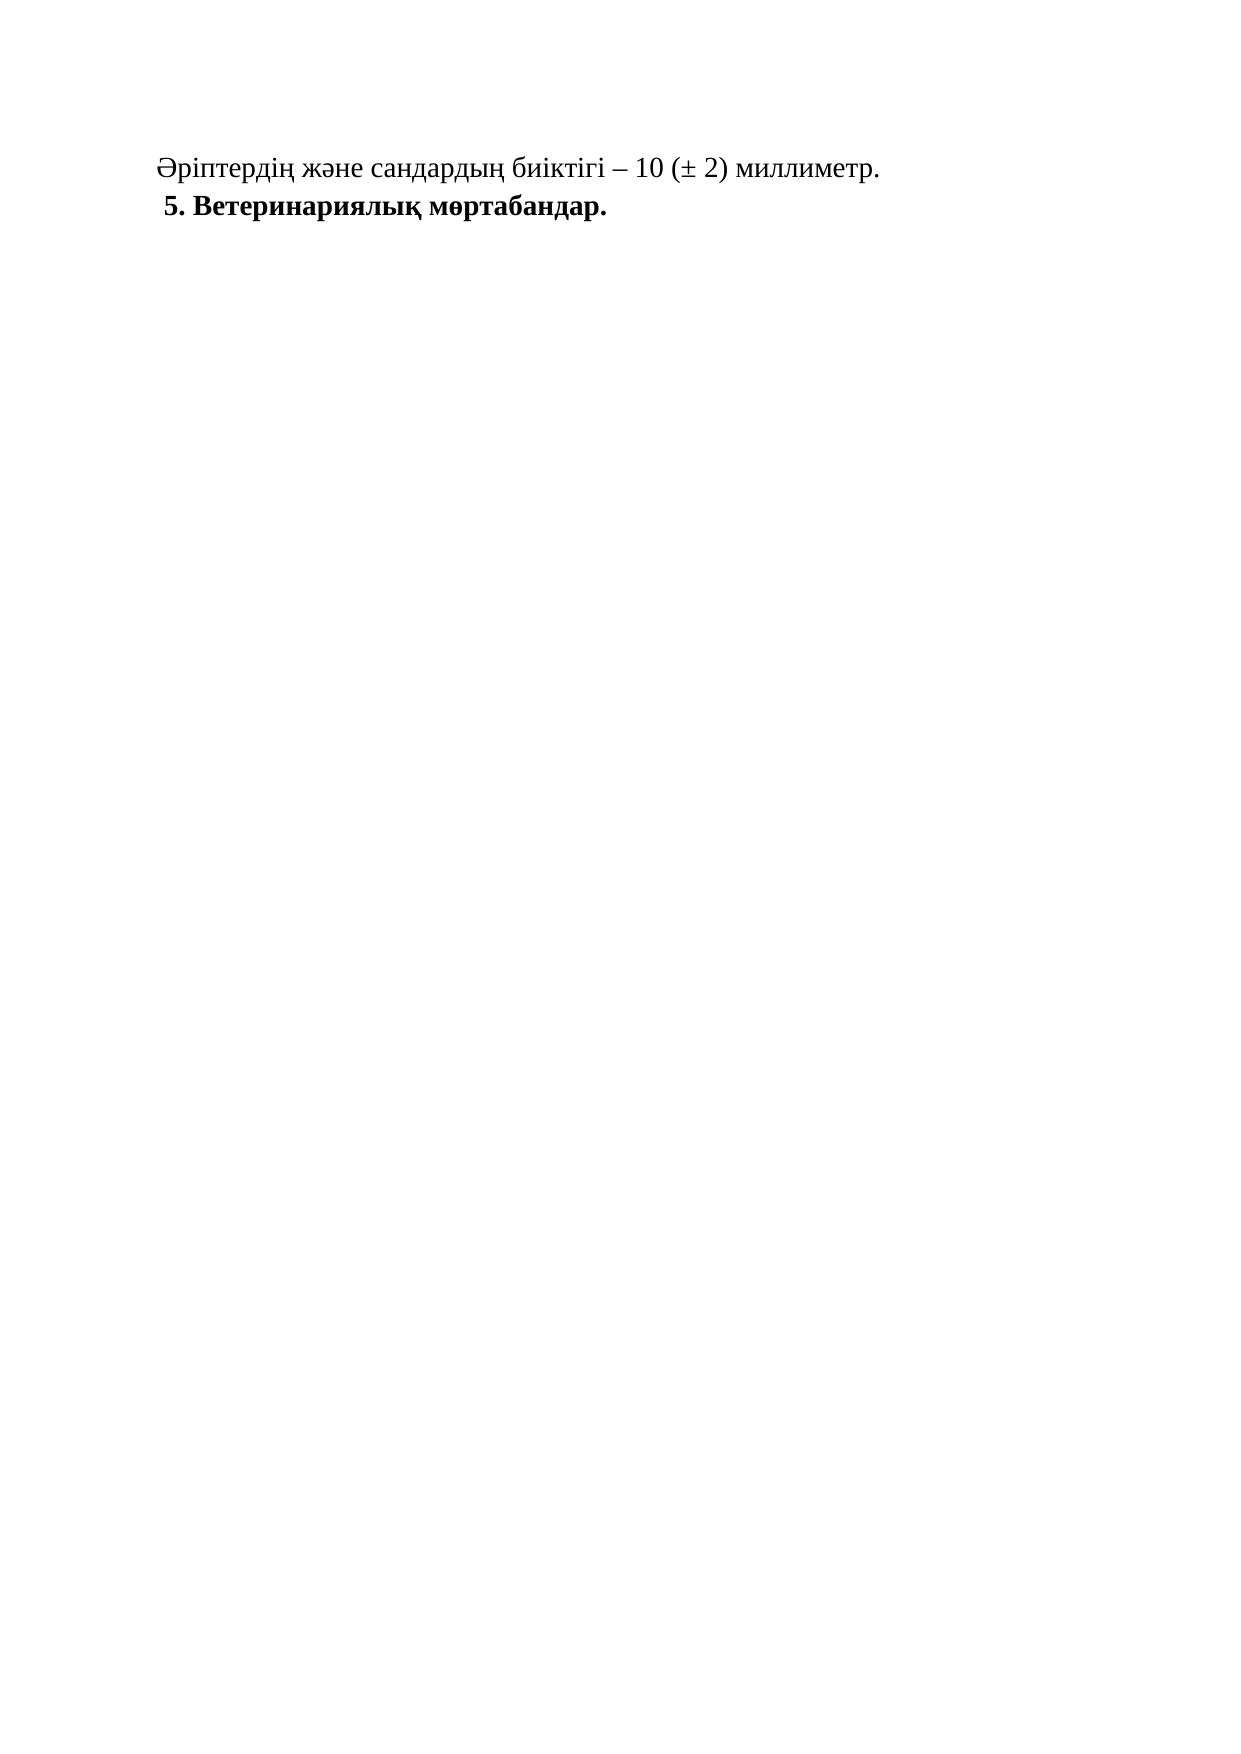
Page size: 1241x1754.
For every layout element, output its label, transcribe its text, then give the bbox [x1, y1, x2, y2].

text Әріптердің және сандардың биіктігі – 10 (± 2) миллиметр. [112, 150, 1128, 183]
text 5. Ветеринариялық мөртабандар. [112, 188, 1128, 222]
